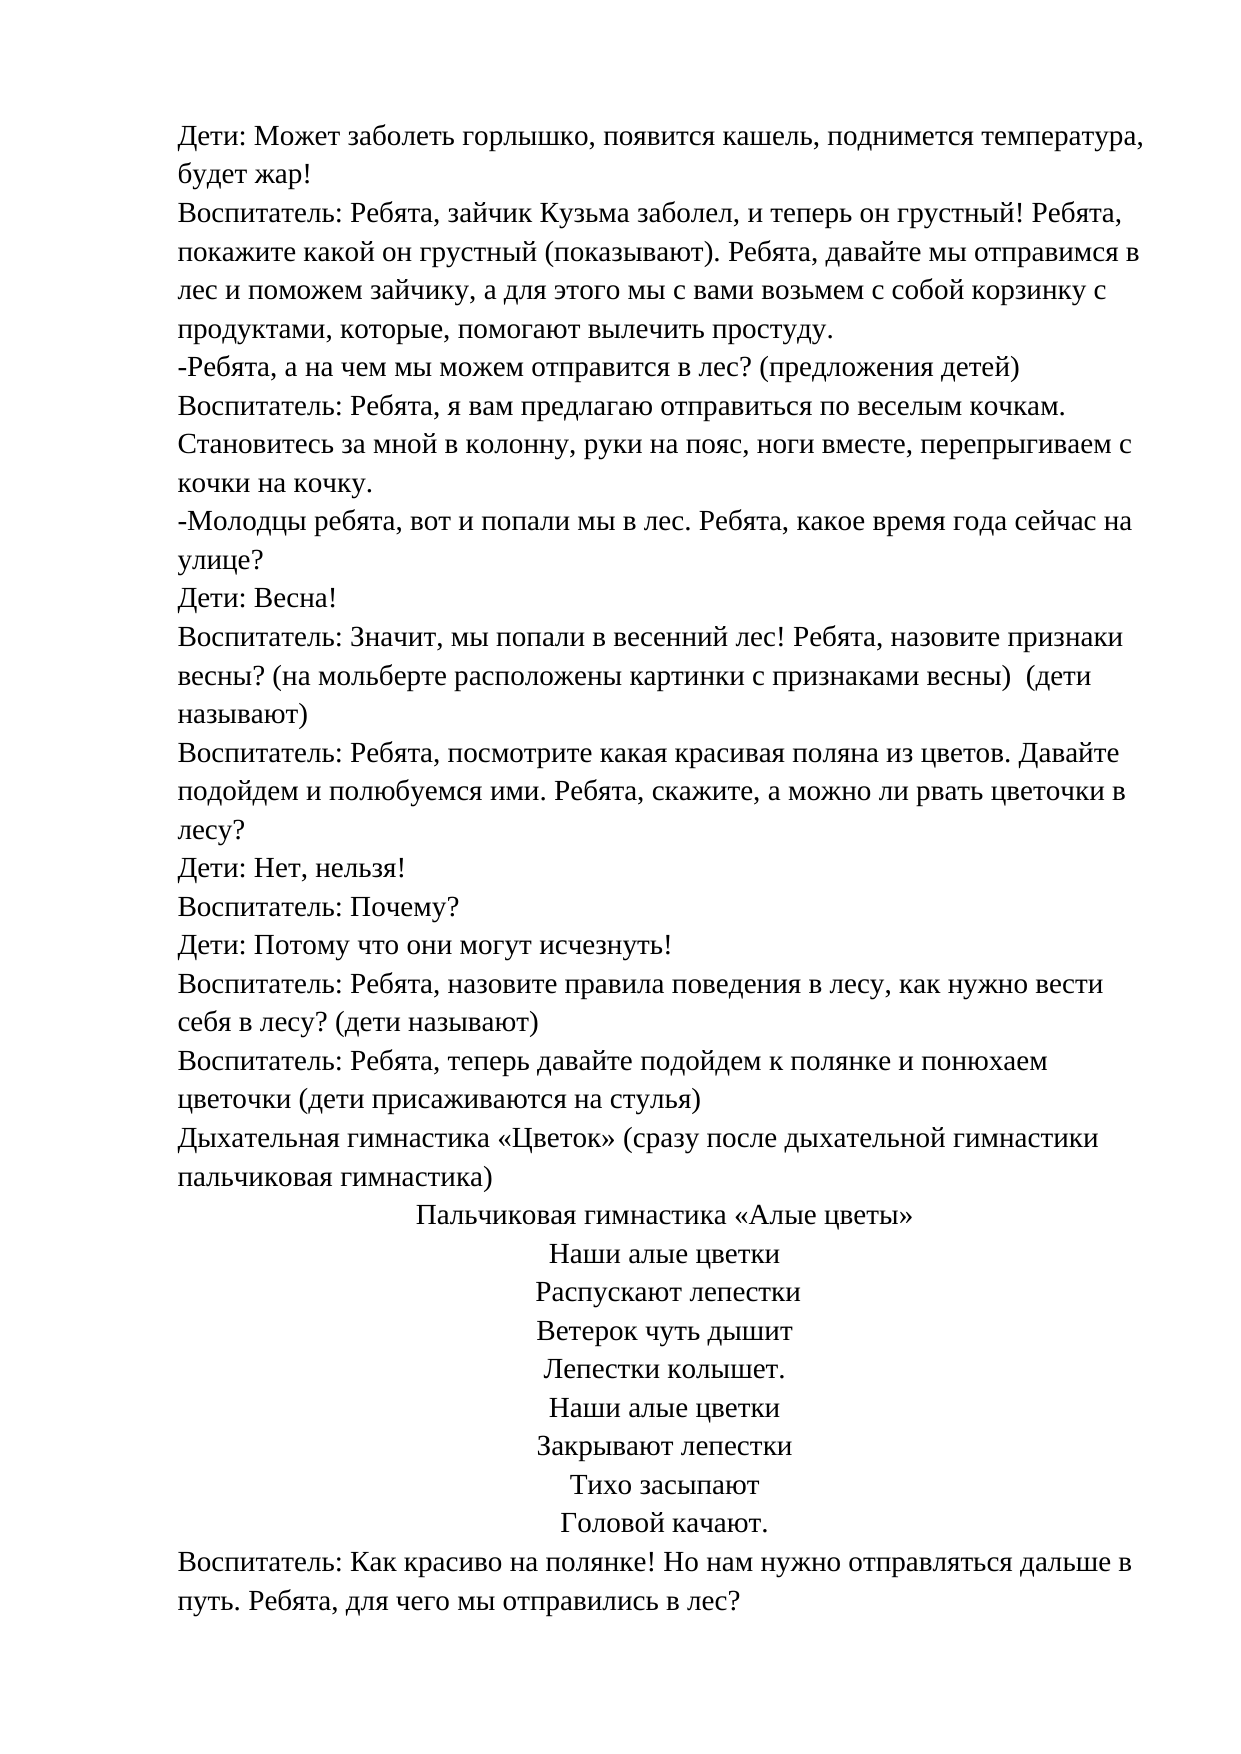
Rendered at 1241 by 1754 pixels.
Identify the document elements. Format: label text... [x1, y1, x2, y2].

text Закрывают лепестки [177, 1428, 1152, 1462]
text Тихо засыпают [177, 1467, 1152, 1501]
text Наши алые цветки [177, 1390, 1152, 1423]
text Дети: Нет, нельзя! [177, 850, 1152, 884]
text Ветерок чуть дышит [177, 1313, 1152, 1346]
text Воспитатель: Значит, мы попали в весенний лес! Ребята, назовите признаки весны? (на мольберте расположены картинки с признаками весны) (дети называют) [177, 619, 1152, 730]
text Дети: Потому что они могут исчезнуть! [177, 927, 1152, 961]
text Воспитатель: Ребята, назовите правила поведения в лесу, как нужно вести себя в лесу? (дети называют) [177, 966, 1152, 1038]
text -Ребята, а на чем мы можем отправится в лес? (предложения детей) [177, 349, 1152, 383]
text Головой качают. [177, 1506, 1152, 1539]
text Воспитатель: Как красиво на полянке! Но нам нужно отправляться дальше в путь. Ребята, для чего мы отправились в лес? [177, 1544, 1152, 1616]
text Дыхательная гимнастика «Цветок» (сразу после дыхательной гимнастики пальчиковая гимнастика) [177, 1120, 1152, 1192]
text -Молодцы ребята, вот и попали мы в лес. Ребята, какое время года сейчас на улице? [177, 503, 1152, 576]
text Воспитатель: Ребята, зайчик Кузьма заболел, и теперь он грустный! Ребята, покажите какой он грустный (показывают). Ребята, давайте мы отправимся в лес и поможем зайчику, а для этого мы с вами возьмем с собой корзинку с продуктами, которые, помогают вылечить простуду. [177, 195, 1152, 344]
text Воспитатель: Ребята, теперь давайте подойдем к полянке и понюхаем цветочки (дети присаживаются на стулья) [177, 1043, 1152, 1115]
text Дети: Может заболеть горлышко, появится кашель, поднимется температура, будет жар! [177, 118, 1152, 190]
text Лепестки колышет. [177, 1351, 1152, 1385]
text Воспитатель: Ребята, посмотрите какая красивая поляна из цветов. Давайте подойдем и полюбуемся ими. Ребята, скажите, а можно ли рвать цветочки в лесу? [177, 735, 1152, 845]
text Воспитатель: Ребята, я вам предлагаю отправиться по веселым кочкам. Становитесь за мной в колонну, руки на пояс, ноги вместе, перепрыгиваем с кочки на кочку. [177, 388, 1152, 498]
text Дети: Весна! [177, 581, 1152, 614]
text Пальчиковая гимнастика «Алые цветы» [177, 1197, 1152, 1231]
text Наши алые цветки [177, 1236, 1152, 1269]
text Воспитатель: Почему? [177, 889, 1152, 922]
text Распускают лепестки [177, 1274, 1152, 1308]
